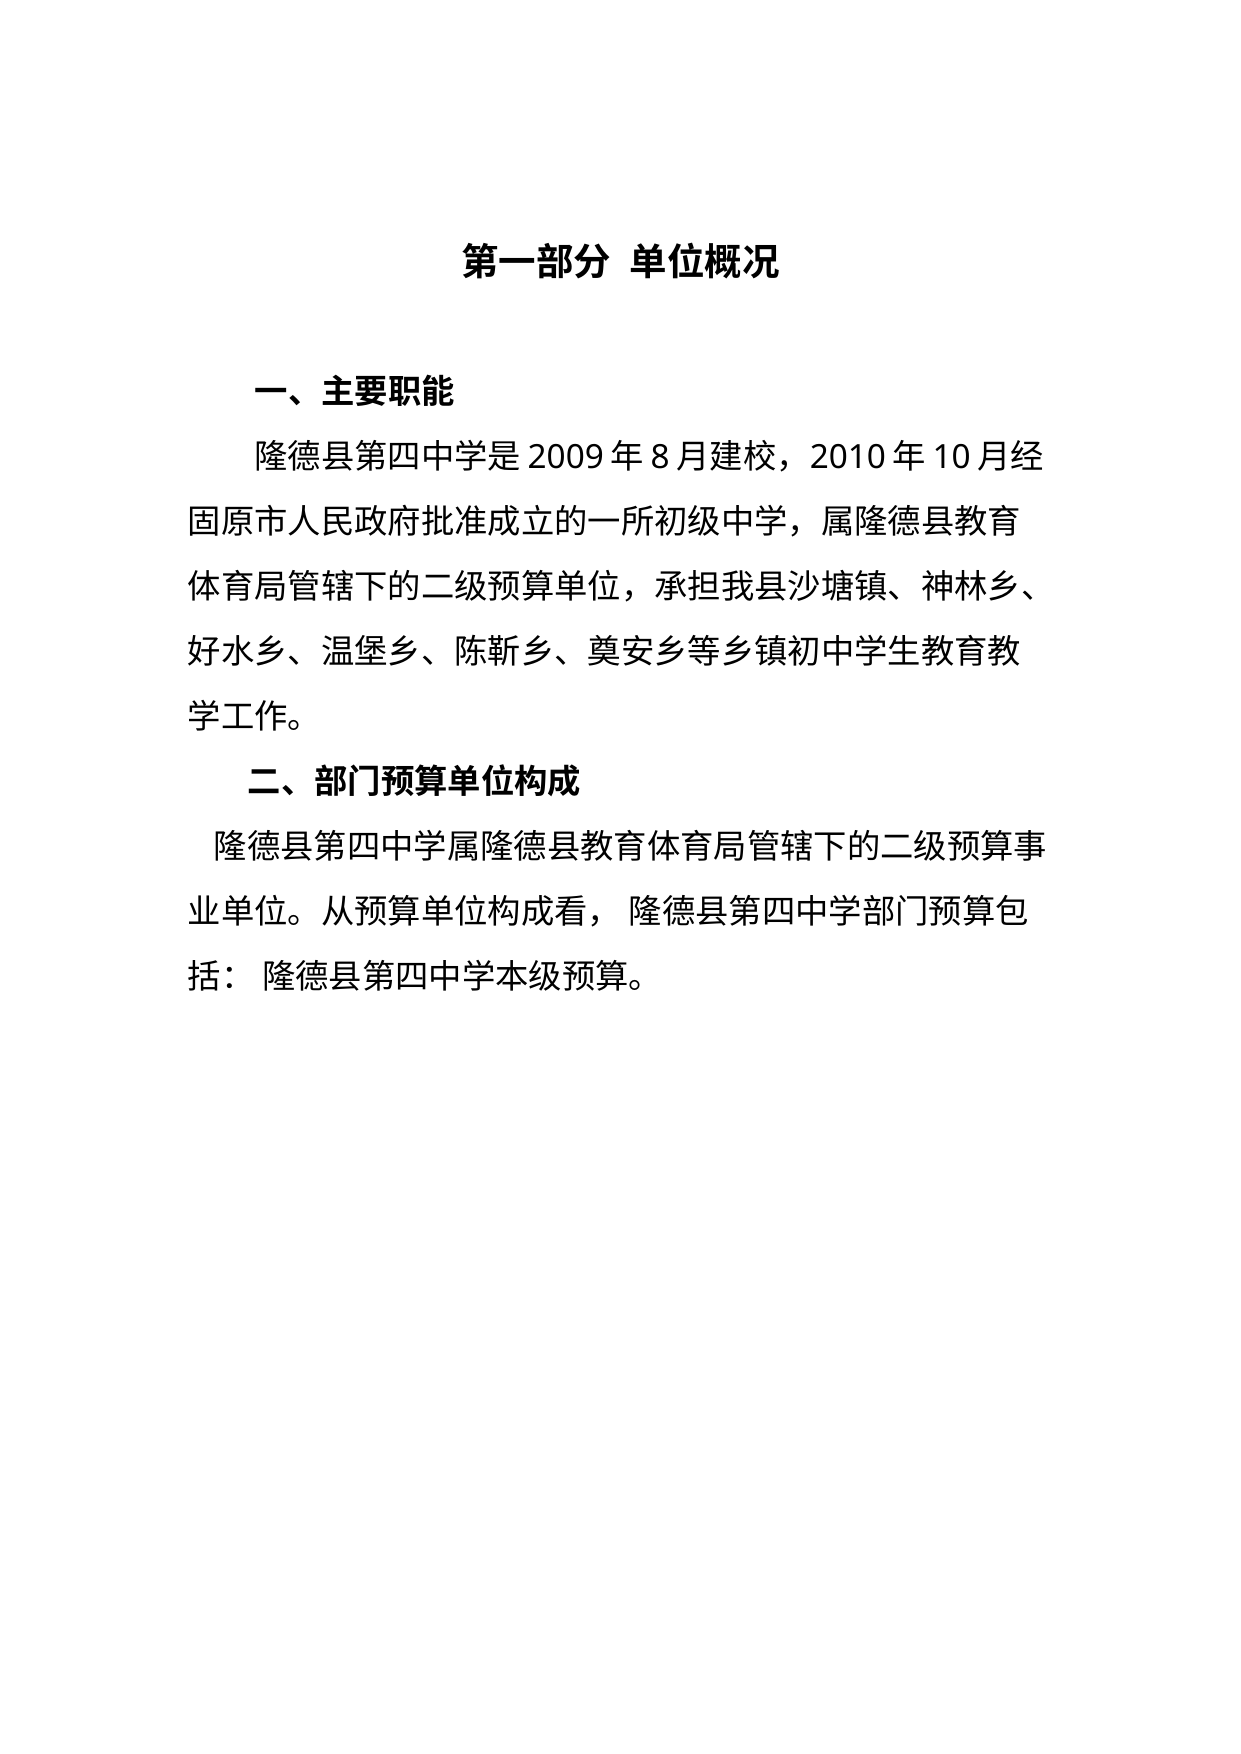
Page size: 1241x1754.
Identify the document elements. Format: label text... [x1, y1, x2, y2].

text 二、部门预算单位构成 [187, 747, 1053, 812]
text 隆德县第四中学属隆德县教育体育局管辖下的二级预算事业单位。从预算单位构成看， 隆德县第四中学部门预算包括： 隆德县第四中学本级预算。 [187, 812, 1053, 1007]
text 一、主要职能 [187, 357, 1053, 422]
text 隆德县第四中学是2009年8月建校，2010年10月经固原市人民政府批准成立的一所初级中学，属隆德县教育体育局管辖下的二级预算单位，承担我县沙塘镇、神林乡、好水乡、温堡乡、陈靳乡、奠安乡等乡镇初中学生教育教学工作。 [187, 422, 1053, 747]
list 单位概况 [187, 227, 1053, 292]
